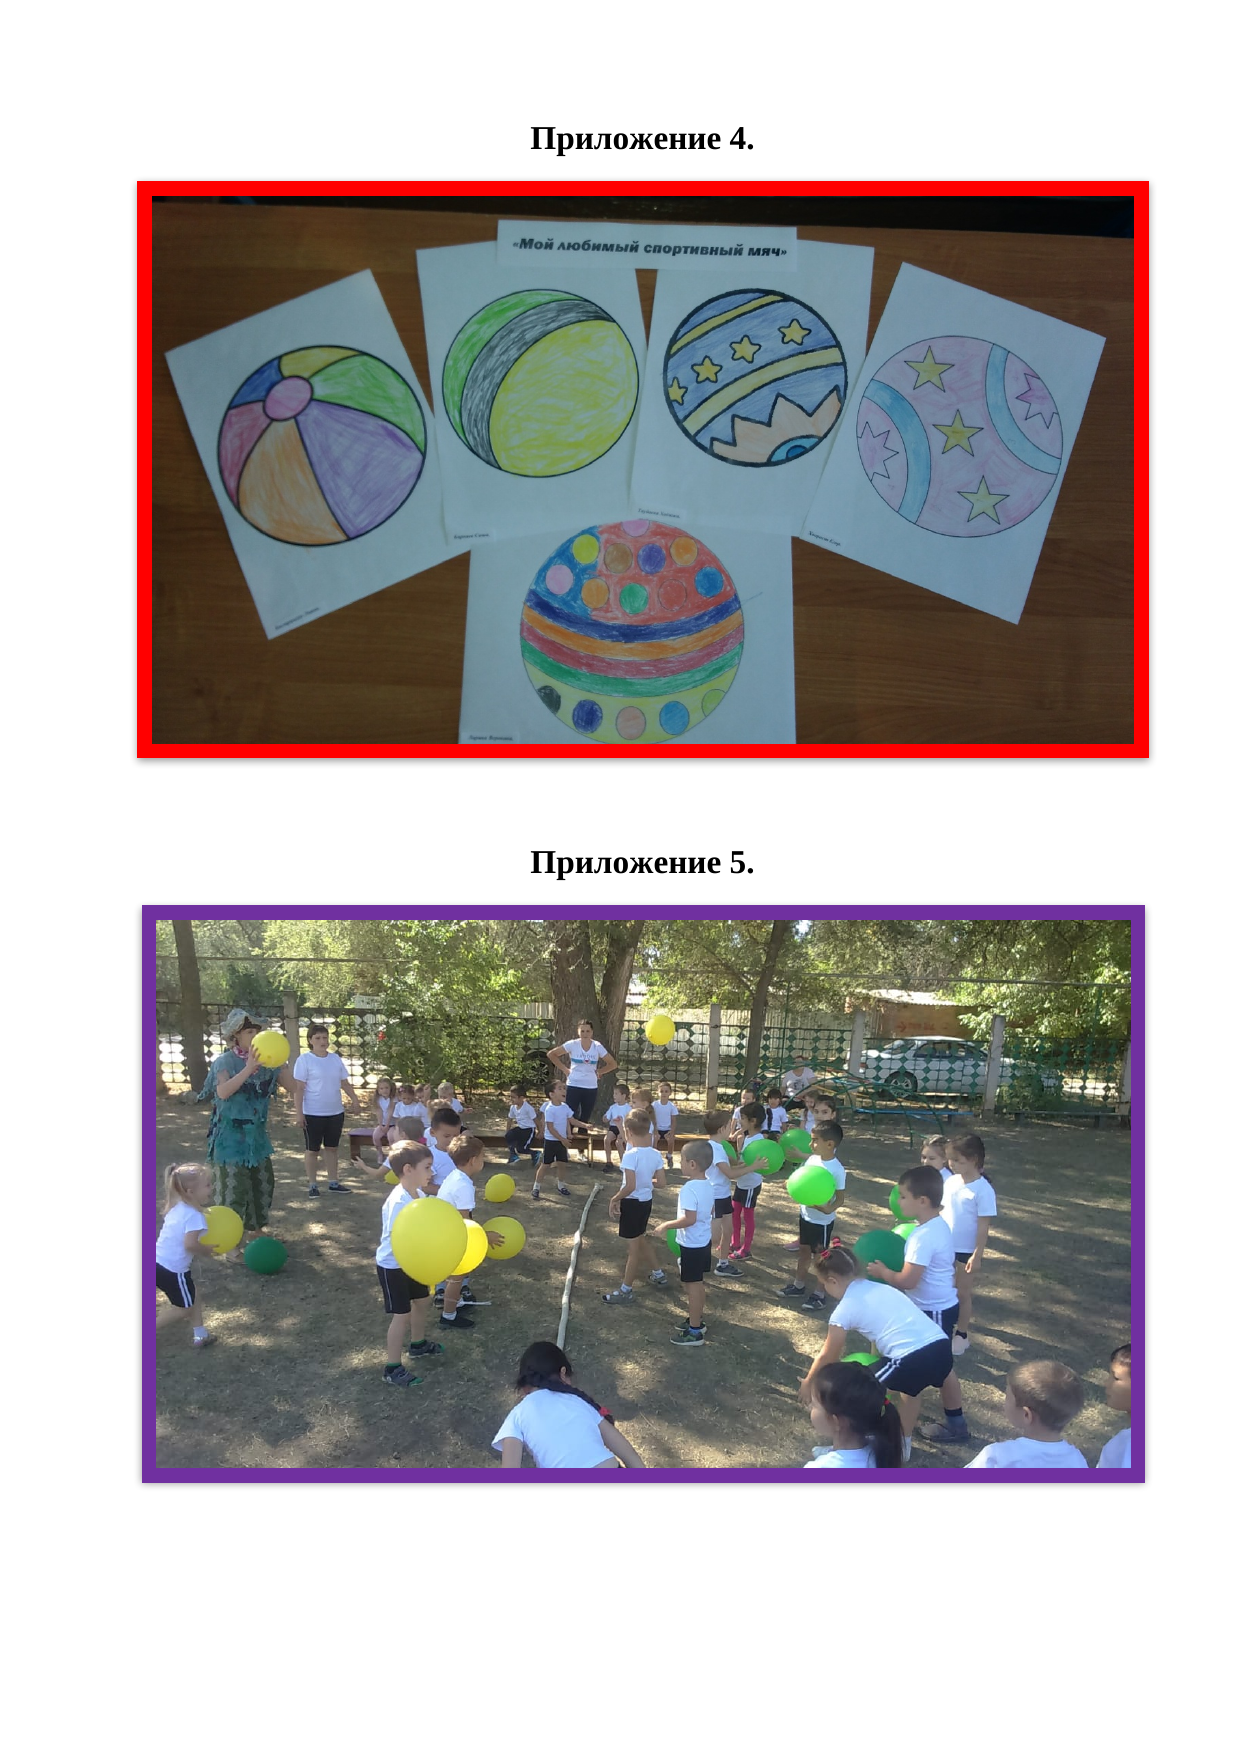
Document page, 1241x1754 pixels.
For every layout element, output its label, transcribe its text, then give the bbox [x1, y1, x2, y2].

text Приложение 4. [133, 118, 1152, 156]
picture [156, 920, 1131, 1468]
text Приложение 5. [133, 842, 1152, 881]
picture [152, 196, 1134, 744]
